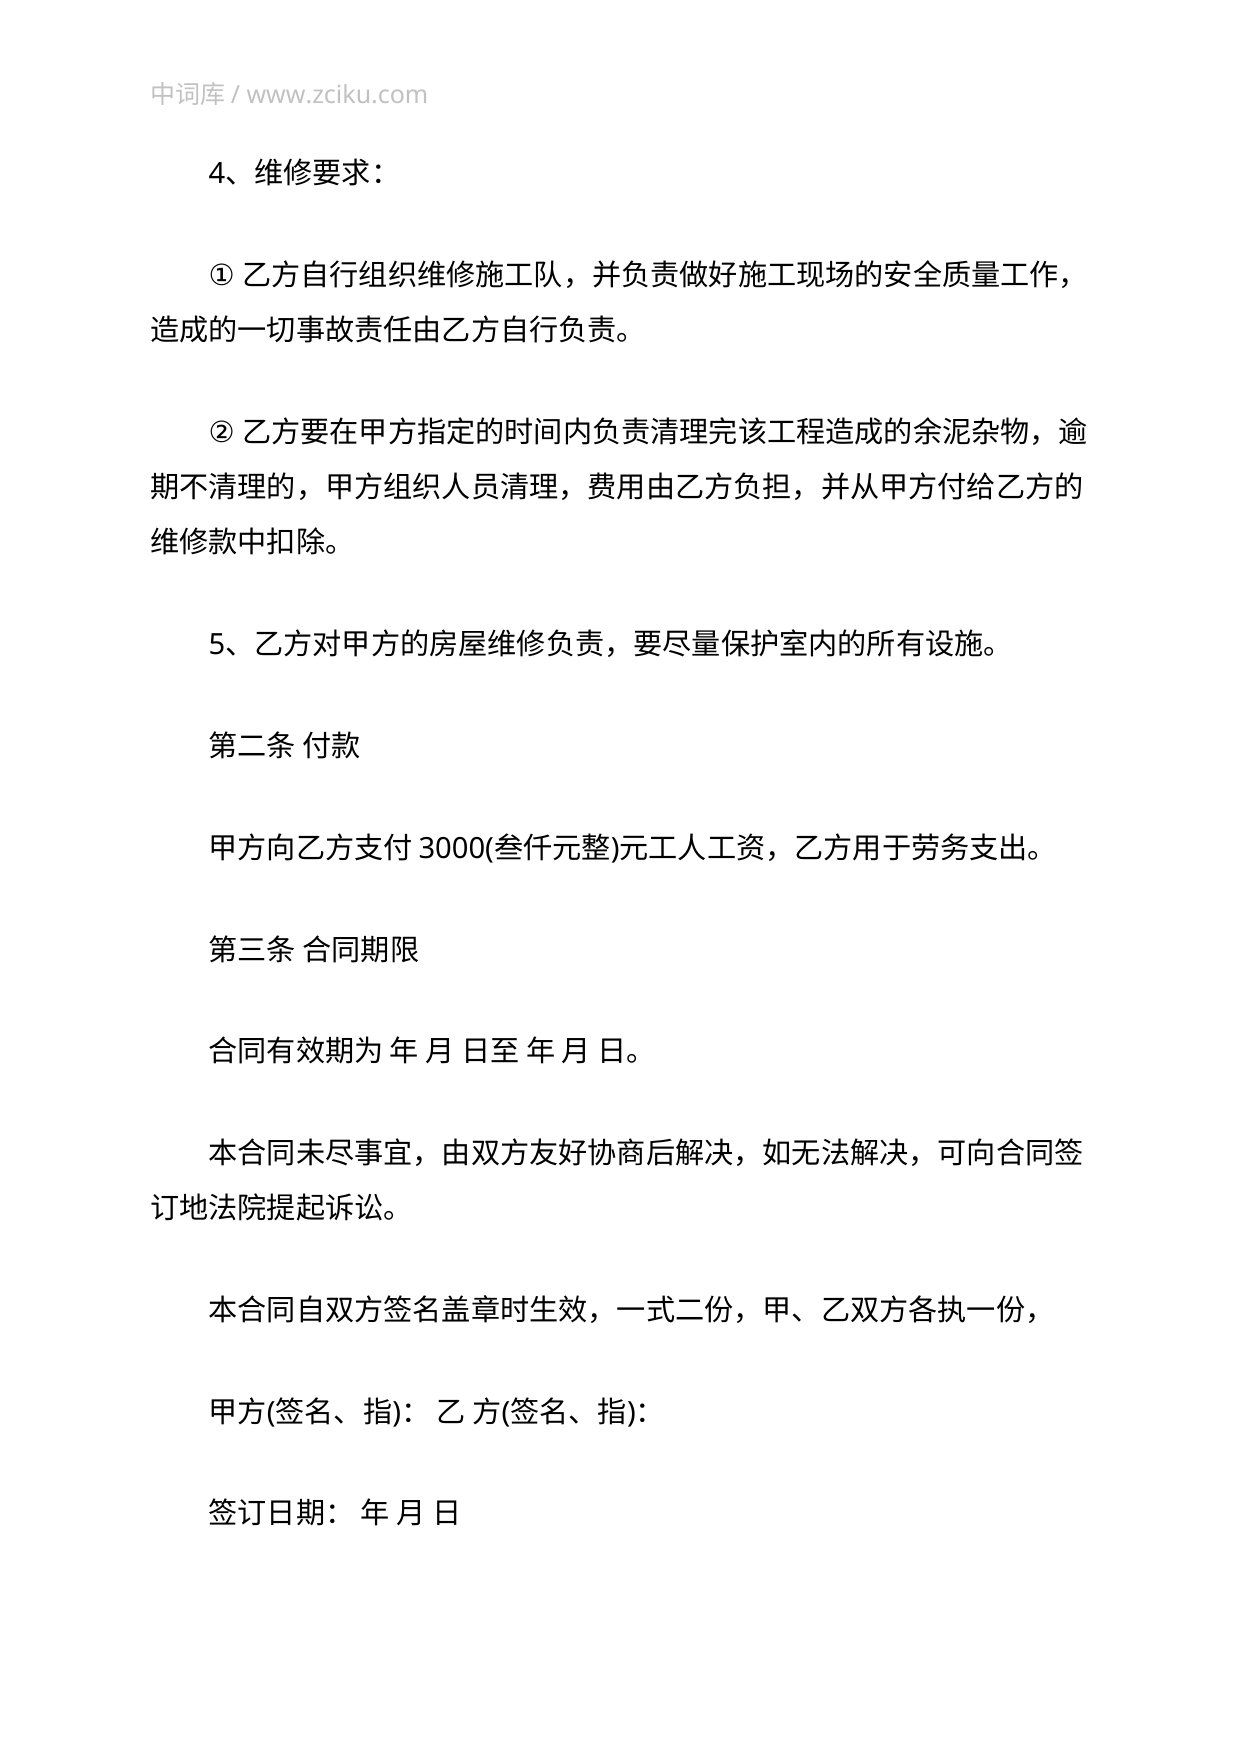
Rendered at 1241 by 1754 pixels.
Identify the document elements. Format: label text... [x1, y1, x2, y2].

text 本合同未尽事宜，由双方友好协商后解决，如无法解决，可向合同签订地法院提起诉讼。 [150, 1130, 1090, 1227]
text 本合同自双方签名盖章时生效，一式二份，甲、乙双方各执一份， [150, 1286, 1090, 1329]
text 甲方向乙方支付3000(叁仟元整)元工人工资，乙方用于劳务支出。 [150, 824, 1090, 867]
text 合同有效期为 年 月 日至 年 月 日。 [150, 1028, 1090, 1070]
text ① 乙方自行组织维修施工队，并负责做好施工现场的安全质量工作，造成的一切事故责任由乙方自行负责。 [150, 252, 1090, 349]
text 4、维修要求： [150, 150, 1090, 192]
text 第三条 合同期限 [150, 926, 1090, 968]
text 第二条 付款 [150, 722, 1090, 765]
text 签订日期： 年 月 日 [150, 1490, 1090, 1532]
text 5、乙方对甲方的房屋维修负责，要尽量保护室内的所有设施。 [150, 620, 1090, 663]
text 甲方(签名、指)： 乙 方(签名、指)： [150, 1388, 1090, 1431]
text ② 乙方要在甲方指定的时间内负责清理完该工程造成的余泥杂物，逾期不清理的，甲方组织人员清理，费用由乙方负担，并从甲方付给乙方的维修款中扣除。 [150, 409, 1090, 561]
